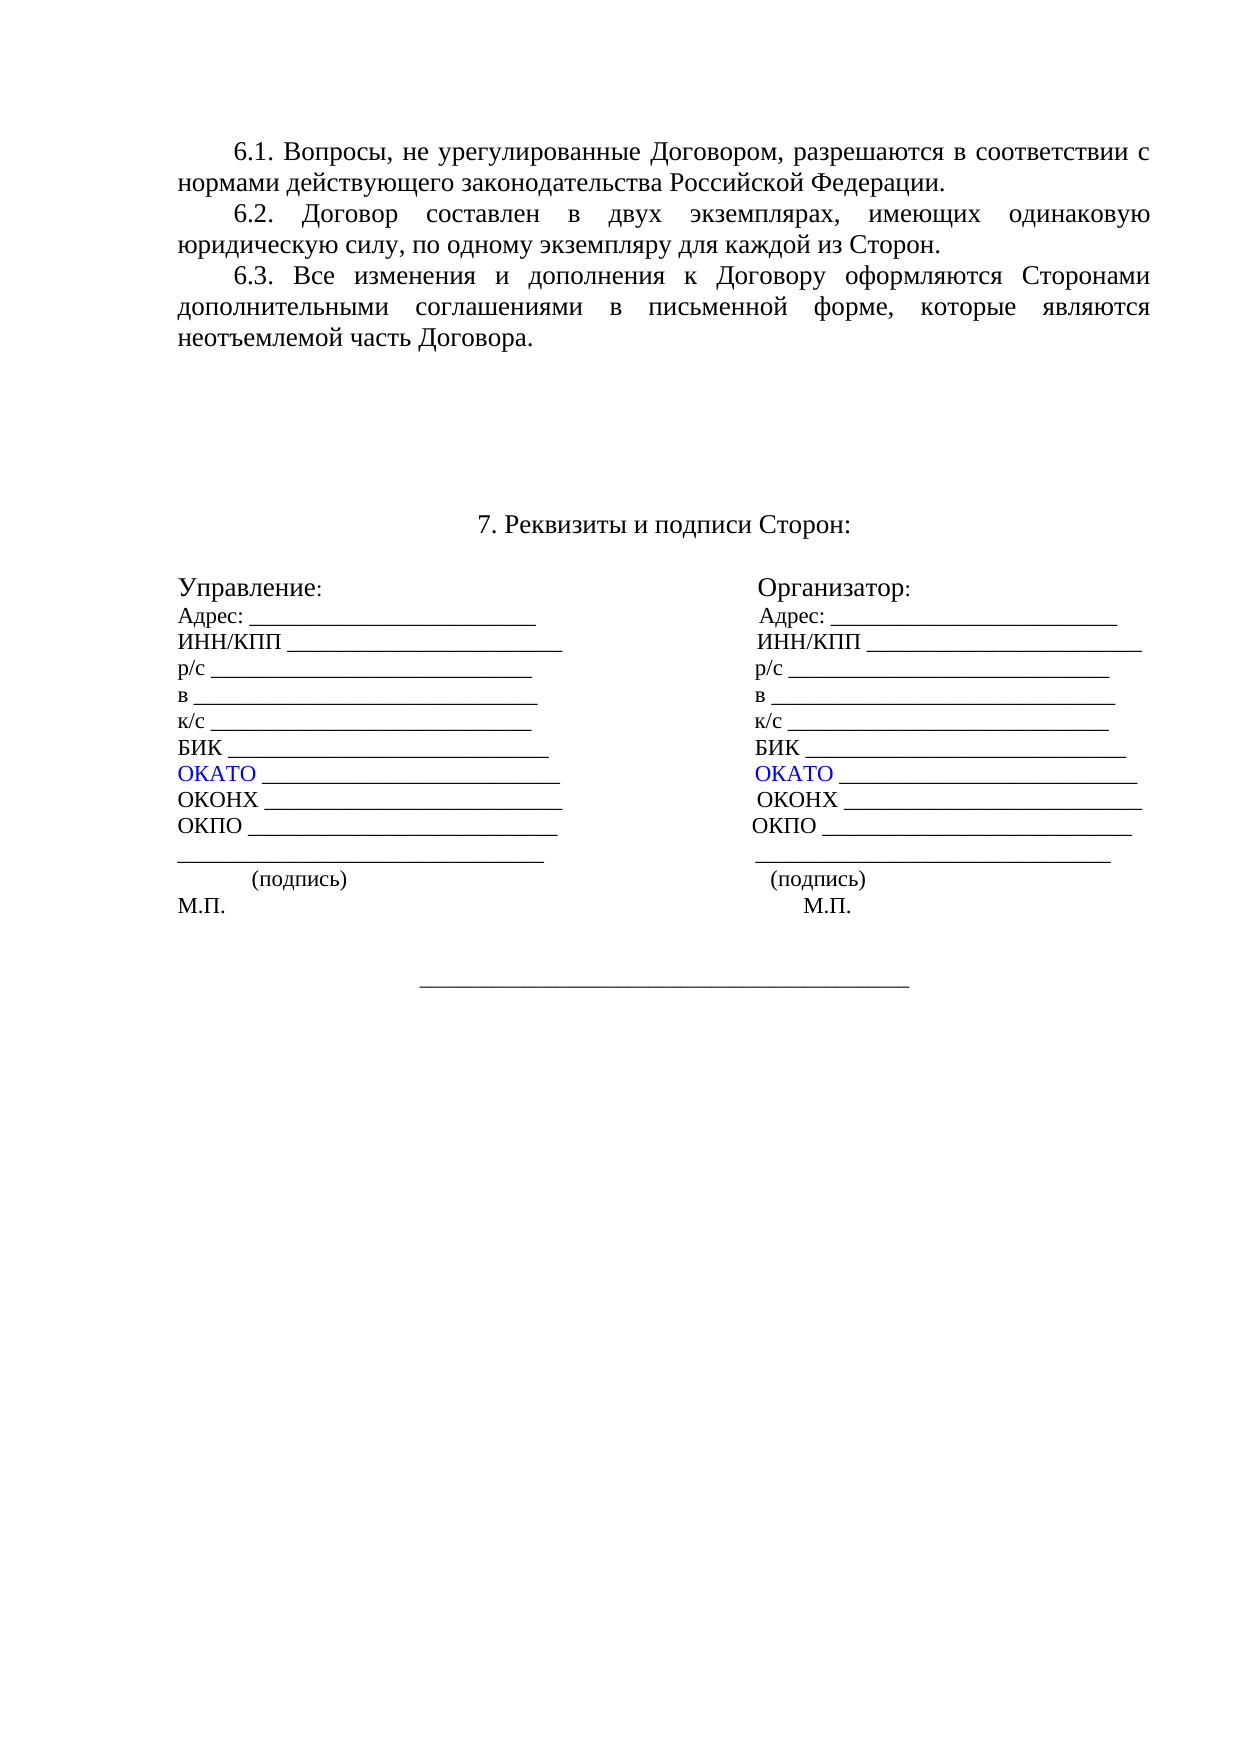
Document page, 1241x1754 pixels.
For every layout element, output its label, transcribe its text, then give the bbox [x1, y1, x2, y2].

text ОКПО ___________________________ ОКПО ___________________________ [177, 813, 1152, 839]
text М.П. М.П. [177, 892, 1152, 918]
text БИК ____________________________ БИК ____________________________ [177, 733, 1152, 760]
text (подпись) (подпись) [177, 865, 1152, 892]
text Управление: Организатор: [177, 571, 1152, 602]
text 6.2. Договор составлен в двух экземплярах, имеющих одинаковую юридическую силу, по одному экземпляру для каждой из Сторон. [177, 197, 1152, 259]
text 7. Реквизиты и подписи Сторон: [177, 508, 1152, 539]
text Адрес: _________________________ Адрес: _________________________ [177, 602, 1152, 628]
text ИНН/КПП ________________________ ИНН/КПП ________________________ [177, 628, 1152, 654]
text ОКАТО __________________________ ОКАТО __________________________ [177, 760, 1152, 786]
text ________________________________ _______________________________ [177, 839, 1152, 865]
text _______________________________________________ [177, 966, 1152, 990]
text р/с ____________________________ р/с ____________________________ [177, 654, 1152, 681]
text к/с ____________________________ к/с ____________________________ [177, 707, 1152, 733]
text ОКОНХ __________________________ ОКОНХ __________________________ [177, 786, 1152, 813]
text в ______________________________ в ______________________________ [177, 681, 1152, 707]
text 6.1. Вопросы, не урегулированные Договором, разрешаются в соответствии с нормами действующего законодательства Российской Федерации. [177, 134, 1152, 197]
text 6.3. Все изменения и дополнения к Договору оформляются Сторонами дополнительными соглашениями в письменной форме, которые являются неотъемлемой часть Договора. [177, 259, 1152, 353]
